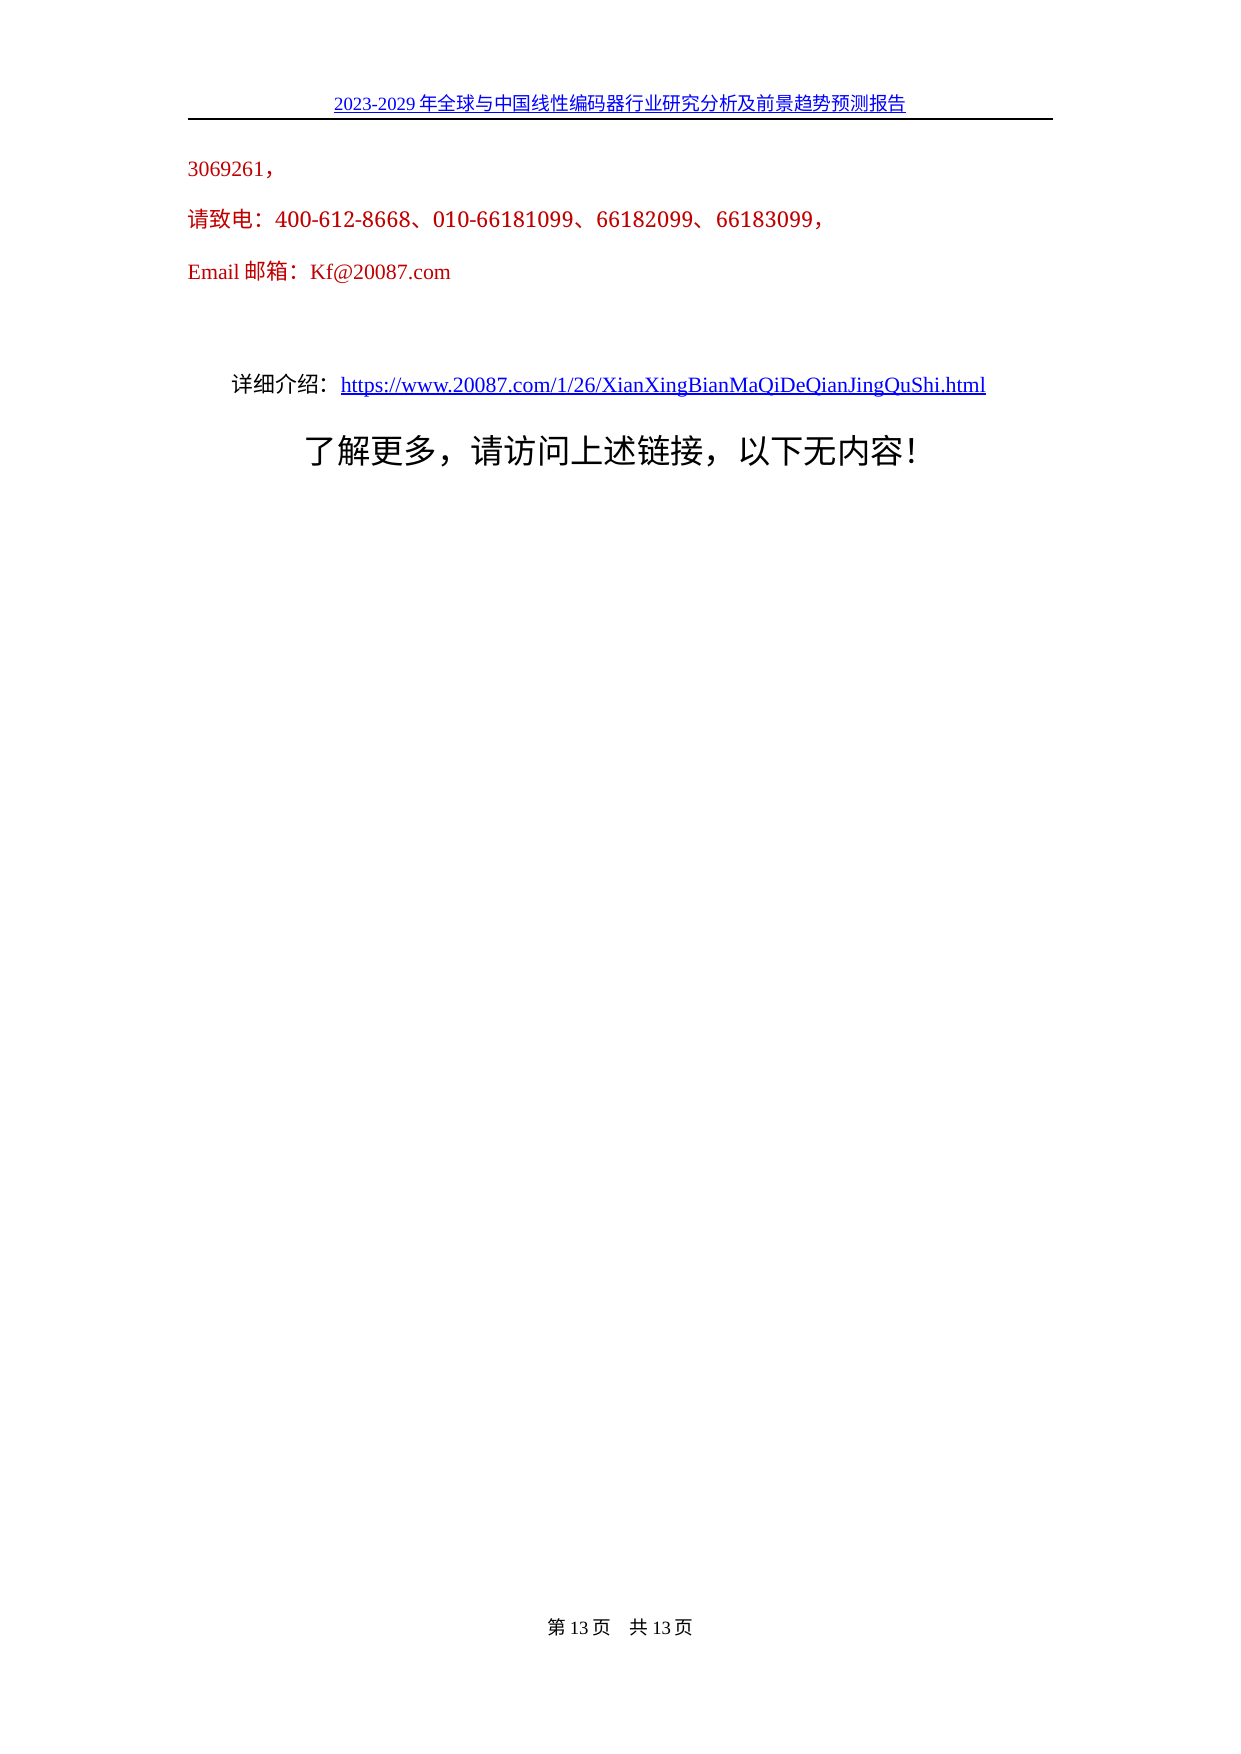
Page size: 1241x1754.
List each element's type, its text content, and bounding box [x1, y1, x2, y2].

title 了解更多，请访问上述链接，以下无内容！ [187, 416, 1053, 481]
text Email邮箱：Kf@20087.com [187, 253, 1053, 286]
text 详细介绍：https://www.20087.com/1/26/XianXingBianMaQiDeQianJingQuShi.html [187, 366, 1053, 399]
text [187, 150, 1053, 183]
text 请致电：400-612-8668、010-66181099、66182099、66183099， [187, 202, 1053, 234]
